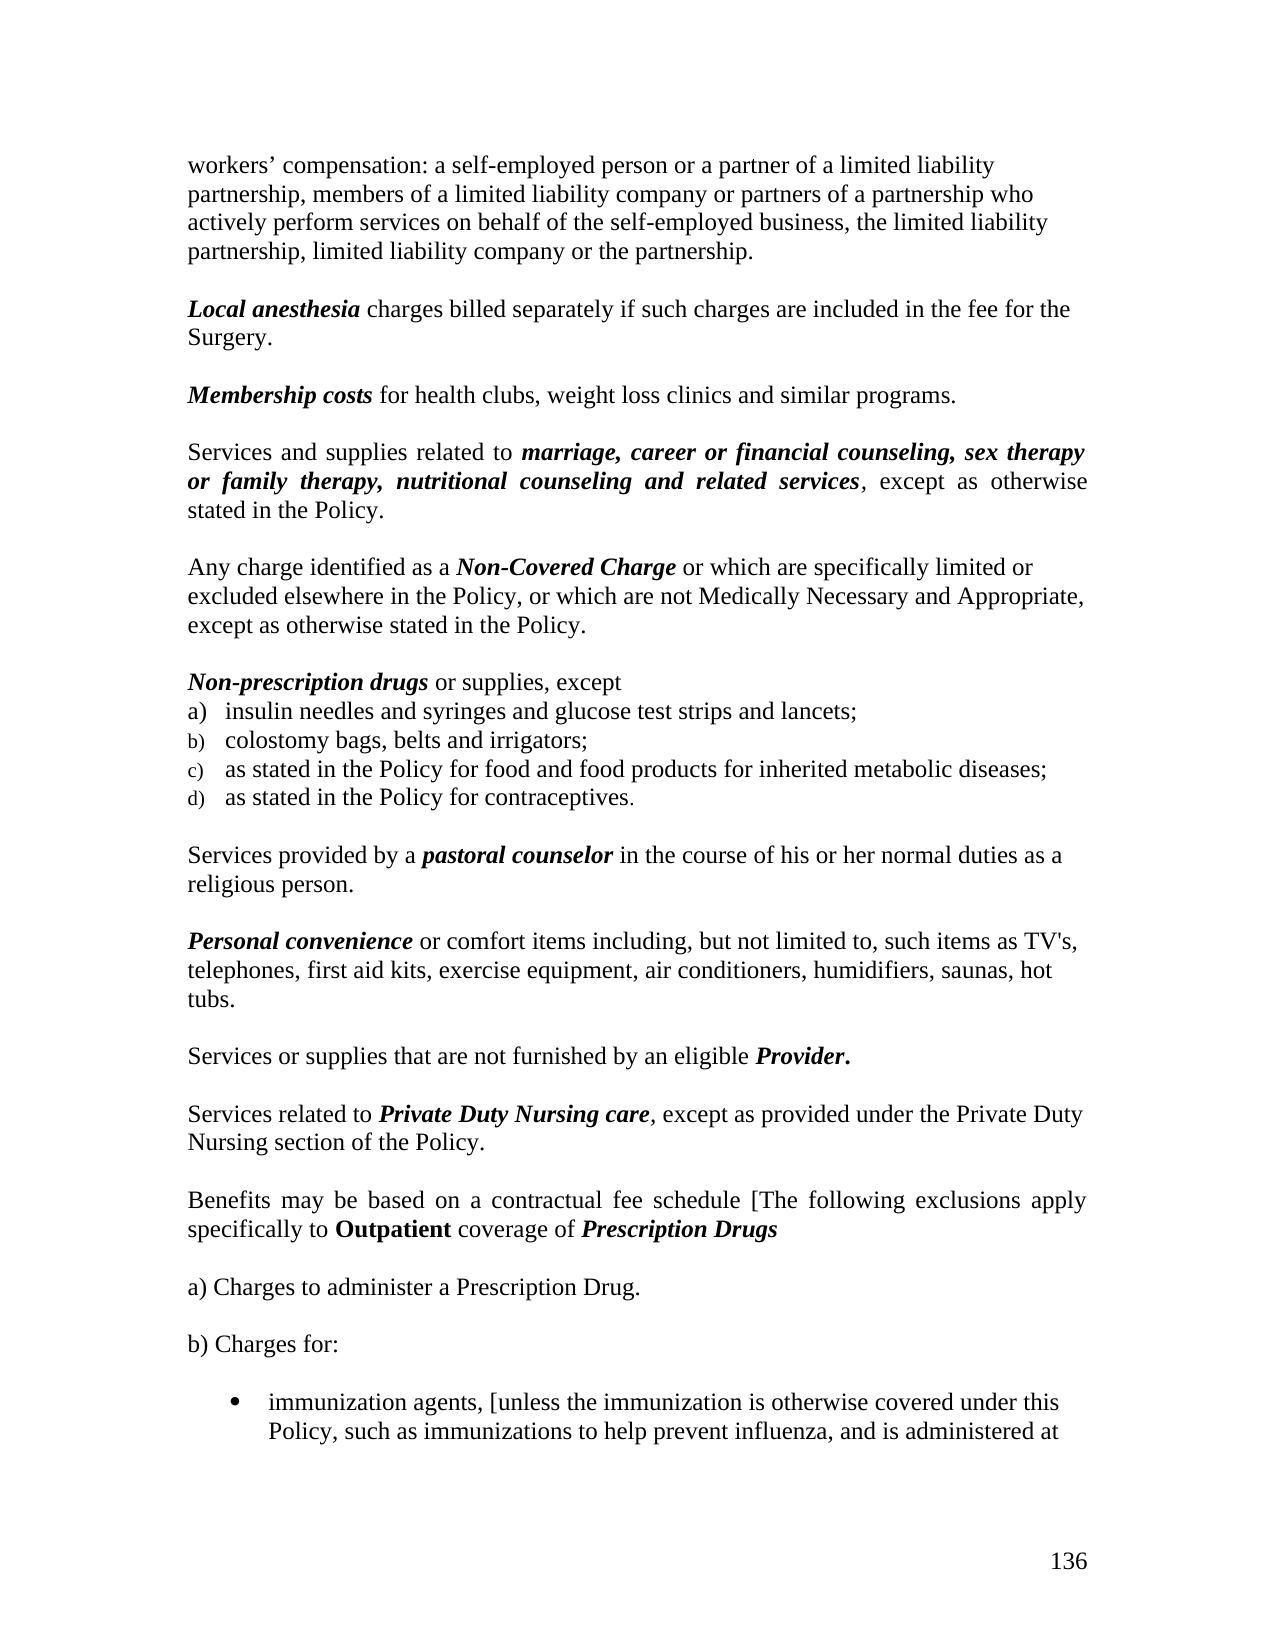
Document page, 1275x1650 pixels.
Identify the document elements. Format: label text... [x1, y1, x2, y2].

text Services related to Private Duty Nursing care, except as provided under the Private Duty Nursing section of the Policy. [187, 1099, 1087, 1156]
list colostomy bags, belts and irrigators; [187, 725, 1087, 754]
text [187, 150, 1087, 265]
text Services provided by a pastoral counselor in the course of his or her normal duties as a religious person. [187, 840, 1087, 897]
list insulin needles and syringes and glucose test strips and lancets; [187, 696, 1087, 725]
text Services or supplies that are not furnished by an eligible Provider. [187, 1041, 1087, 1070]
text Local anesthesia charges billed separately if such charges are included in the fee for the Surgery. [187, 294, 1087, 351]
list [231, 1387, 1087, 1445]
list as stated in the Policy for food and food products for inherited metabolic diseases; [187, 754, 1087, 782]
list as stated in the Policy for contraceptives. [187, 782, 1087, 811]
text Membership costs for health clubs, weight loss clinics and similar programs. [187, 380, 1087, 409]
text Non-prescription drugs or supplies, except [187, 667, 1087, 696]
text Personal convenience or comfort items including, but not limited to, such items as TV's, telephones, first aid kits, exercise equipment, air conditioners, humidifiers, saunas, hot tubs. [187, 926, 1087, 1012]
text Any charge identified as a Non-Covered Charge or which are specifically limited or excluded elsewhere in the Policy, or which are not Medically Necessary and Appropriate, except as otherwise stated in the Policy. [187, 552, 1087, 639]
text Benefits may be based on a contractual fee schedule [The following exclusions apply specifically to Outpatient coverage of Prescription Drugs [187, 1185, 1087, 1242]
text Services and supplies related to marriage, career or financial counseling, sex therapy or family therapy, nutritional counseling and related services, except as otherwise stated in the Policy. [187, 437, 1087, 524]
text b) Charges for: [187, 1329, 1087, 1358]
text a) Charges to administer a Prescription Drug. [187, 1272, 1087, 1300]
